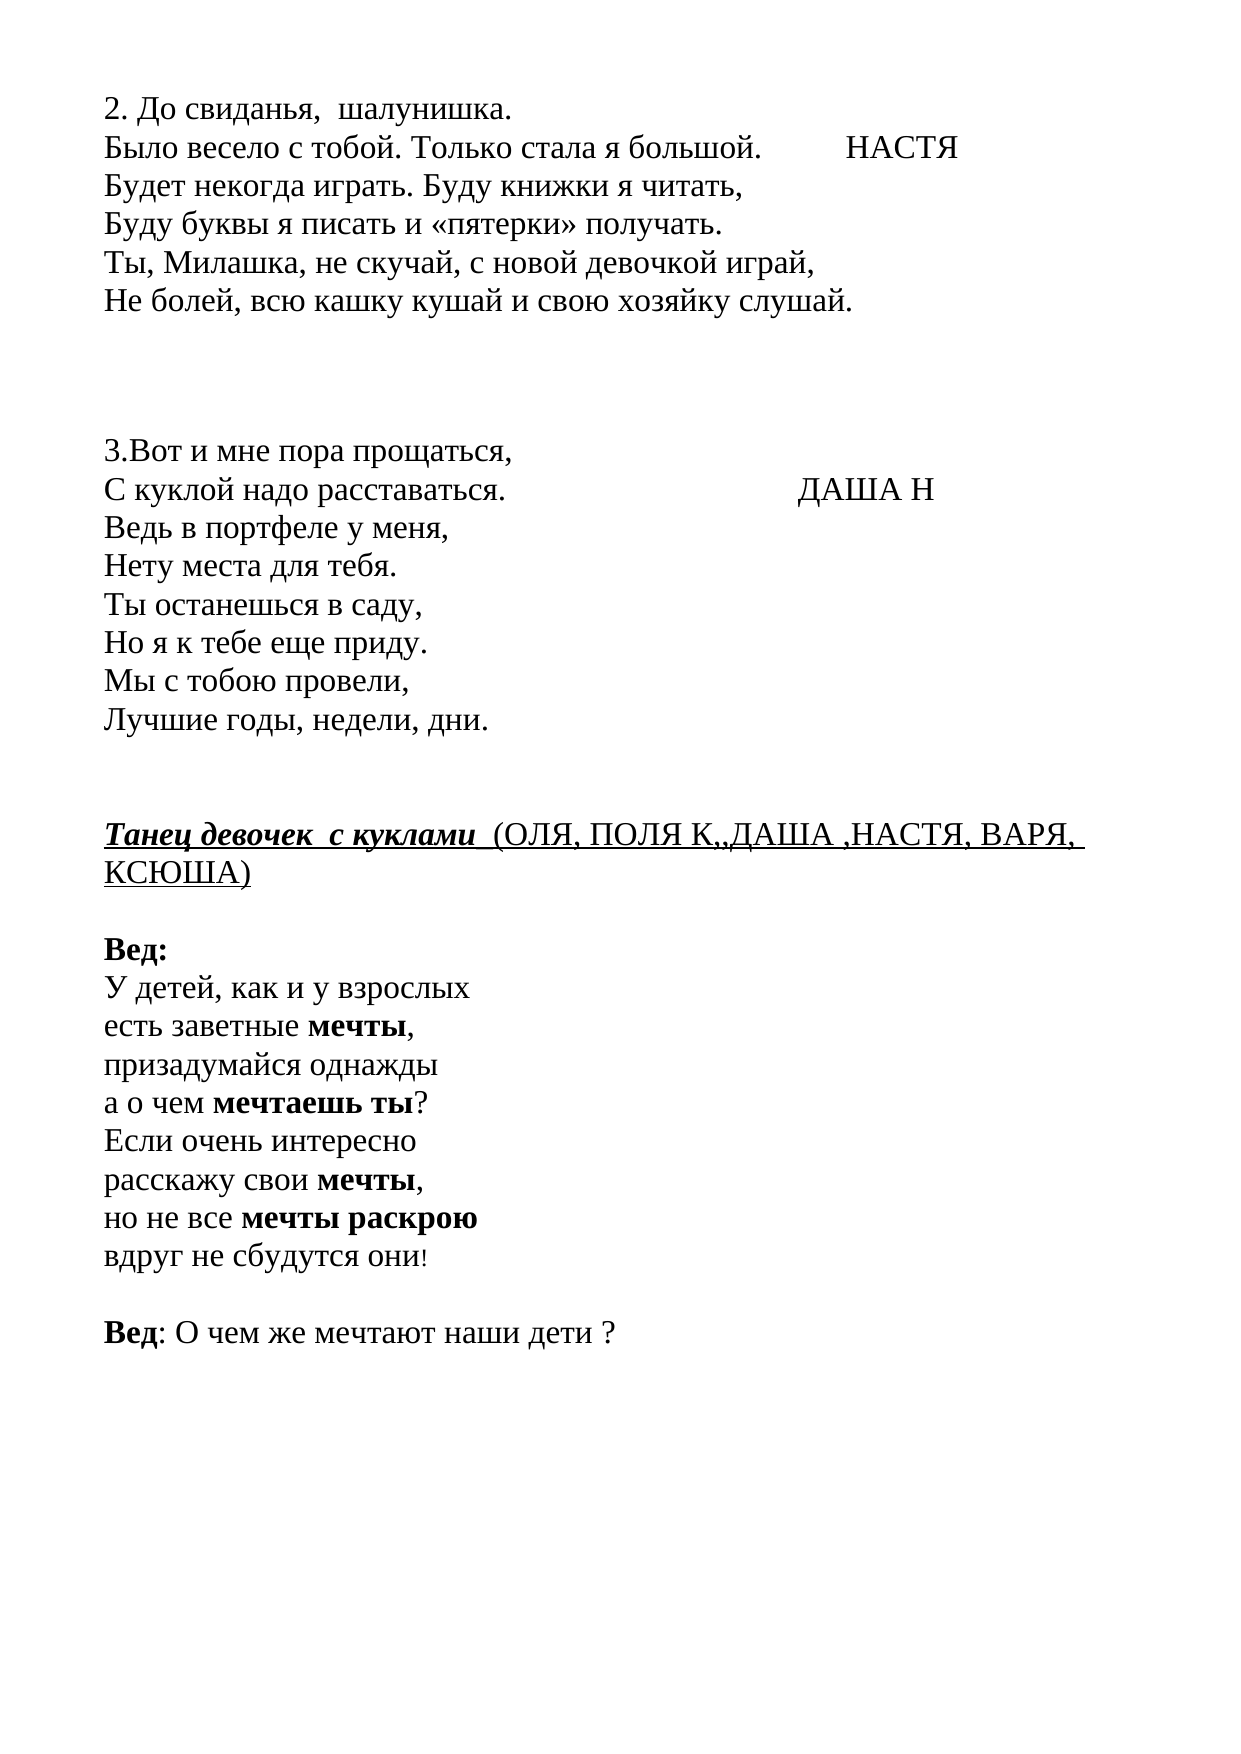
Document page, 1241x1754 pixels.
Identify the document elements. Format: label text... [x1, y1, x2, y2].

text Нету места для тебя. [103, 546, 1167, 584]
text а о чем мечтаешь ты? [103, 1082, 1167, 1121]
text расскажу свои мечты, [103, 1159, 1167, 1197]
text есть заветные мечты, [103, 1006, 1167, 1044]
text Буду буквы я писать и «пятерки» получать. [103, 204, 1167, 242]
text Если очень интересно [103, 1121, 1167, 1159]
text вдруг не сбудутся они! [103, 1236, 1167, 1274]
text Ты останешься в саду, [103, 584, 1167, 622]
text 3.Вот и мне пора прощаться, [103, 431, 1167, 469]
text 2. До свиданья, шалунишка. [103, 89, 1167, 127]
text Мы с тобою провели, [103, 661, 1167, 699]
text призадумайся однажды [103, 1044, 1167, 1082]
text Будет некогда играть. Буду книжки я читать, [103, 165, 1167, 204]
text С куклой надо расставаться. ДАША Н [103, 469, 1167, 507]
text Танец девочек с куклами_(ОЛЯ, ПОЛЯ К,,ДАША ,НАСТЯ, ВАРЯ, КСЮША) [103, 814, 1167, 891]
text У детей, как и у взрослых [103, 967, 1167, 1006]
text Но я к тебе еще приду. [103, 622, 1167, 661]
text но не все мечты раскрою [103, 1197, 1167, 1236]
text Было весело с тобой. Только стала я большой. НАСТЯ [103, 127, 1167, 165]
text Лучшие годы, недели, дни. [103, 699, 1167, 737]
text Ведь в портфеле у меня, [103, 507, 1167, 546]
text Вед: О чем же мечтают наши дети ? [103, 1312, 1167, 1351]
text Вед: [103, 929, 1167, 967]
text Не болей, всю кашку кушай и свою хозяйку слушай. [103, 280, 1167, 319]
text Ты, Милашка, не скучай, с новой девочкой играй, [103, 242, 1167, 280]
